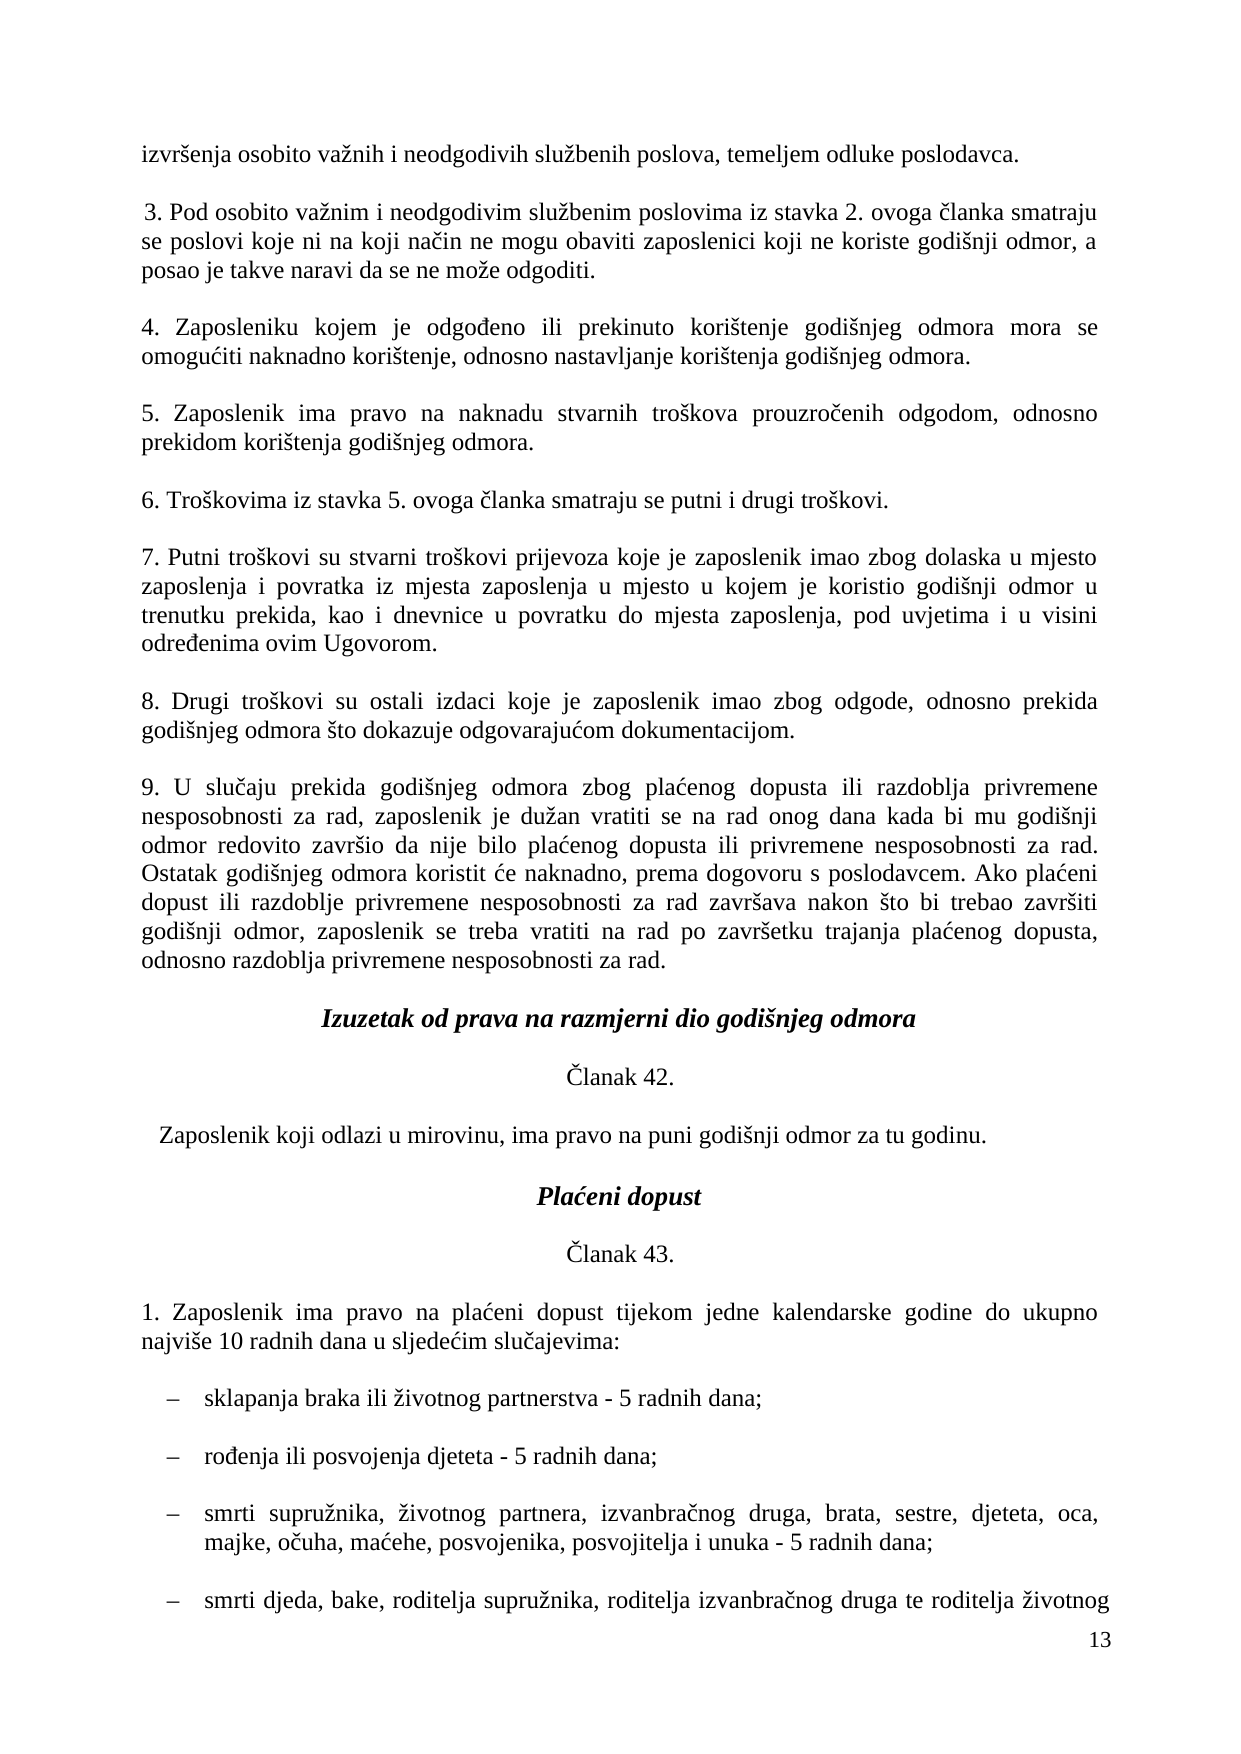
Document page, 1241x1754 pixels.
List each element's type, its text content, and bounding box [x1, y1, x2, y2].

list Zaposleniku kojem je odgođeno ili prekinuto korištenje godišnjeg odmora mora se omogućiti naknadno korištenje, odnosno nastavljanje korištenja godišnjeg odmora. [141, 312, 1099, 370]
list U slučaju prekida godišnjeg odmora zbog plaćenog dopusta ili razdoblja privremene nesposobnosti za rad, zaposlenik je dužan vratiti se na rad onog dana kada bi mu godišnji odmor redovito završio da nije bilo plaćenog dopusta ili privremene nesposobnosti za rad. Ostatak godišnjeg odmora koristit će naknadno, prema dogovoru s poslodavcem. Ako plaćeni dopust ili razdoblje privremene nesposobnosti za rad završava nakon što bi trebao završiti godišnji odmor, zaposlenik se treba vratiti na rad po završetku trajanja plaćenog dopusta, odnosno razdoblja privremene nesposobnosti za rad. [141, 772, 1099, 973]
list sklapanja braka ili životnog partnerstva - 5 radnih dana; [167, 1383, 1111, 1412]
list Zaposlenik ima pravo na naknadu stvarnih troškova prouzročenih odgodom, odnosno prekidom korištenja godišnjeg odmora. [141, 398, 1098, 456]
list Zaposlenik ima pravo na plaćeni dopust tijekom jedne kalendarske godine do ukupno najviše 10 radnih dana u sljedećim slučajevima: [141, 1297, 1099, 1354]
list Putni troškovi su stvarni troškovi prijevoza koje je zaposlenik imao zbog dolaska u mjesto zaposlenja i povratka iz mjesta zaposlenja u mjesto u kojem je koristio godišnji odmor u trenutku prekida, kao i dnevnice u povratku do mjesta zaposlenja, pod uvjetima i u visini određenima ovim Ugovorom. [141, 542, 1099, 657]
text Članak 42. [201, 1062, 1039, 1091]
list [167, 1585, 1111, 1614]
subtitle Izuzetak od prava na razmjerni dio godišnjeg odmora [201, 1002, 1039, 1033]
list rođenja ili posvojenja djeteta - 5 radnih dana; [167, 1441, 1111, 1470]
list Zaposlenik koji odlazi u mirovinu, ima pravo na puni godišnji odmor za tu godinu. [159, 1120, 1099, 1148]
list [141, 139, 1098, 168]
list Drugi troškovi su ostali izdaci koje je zaposlenik imao zbog odgode, odnosno prekida godišnjeg odmora što dokazuje odgovarajućom dokumentacijom. [141, 686, 1098, 743]
subtitle Plaćeni dopust [201, 1179, 1039, 1211]
list Pod osobito važnim i neodgodivim službenim poslovima iz stavka 2. ovoga članka smatraju se poslovi koje ni na koji način ne mogu obaviti zaposlenici koji ne koriste godišnji odmor, a posao je takve naravi da se ne može odgoditi. [141, 197, 1098, 283]
text Članak 43. [201, 1239, 1039, 1268]
list smrti supružnika, životnog partnera, izvanbračnog druga, brata, sestre, djeteta, oca, majke, očuha, maćehe, posvojenika, posvojitelja i unuka - 5 radnih dana; [167, 1498, 1099, 1556]
list Troškovima iz stavka 5. ovoga članka smatraju se putni i drugi troškovi. [141, 485, 1111, 513]
